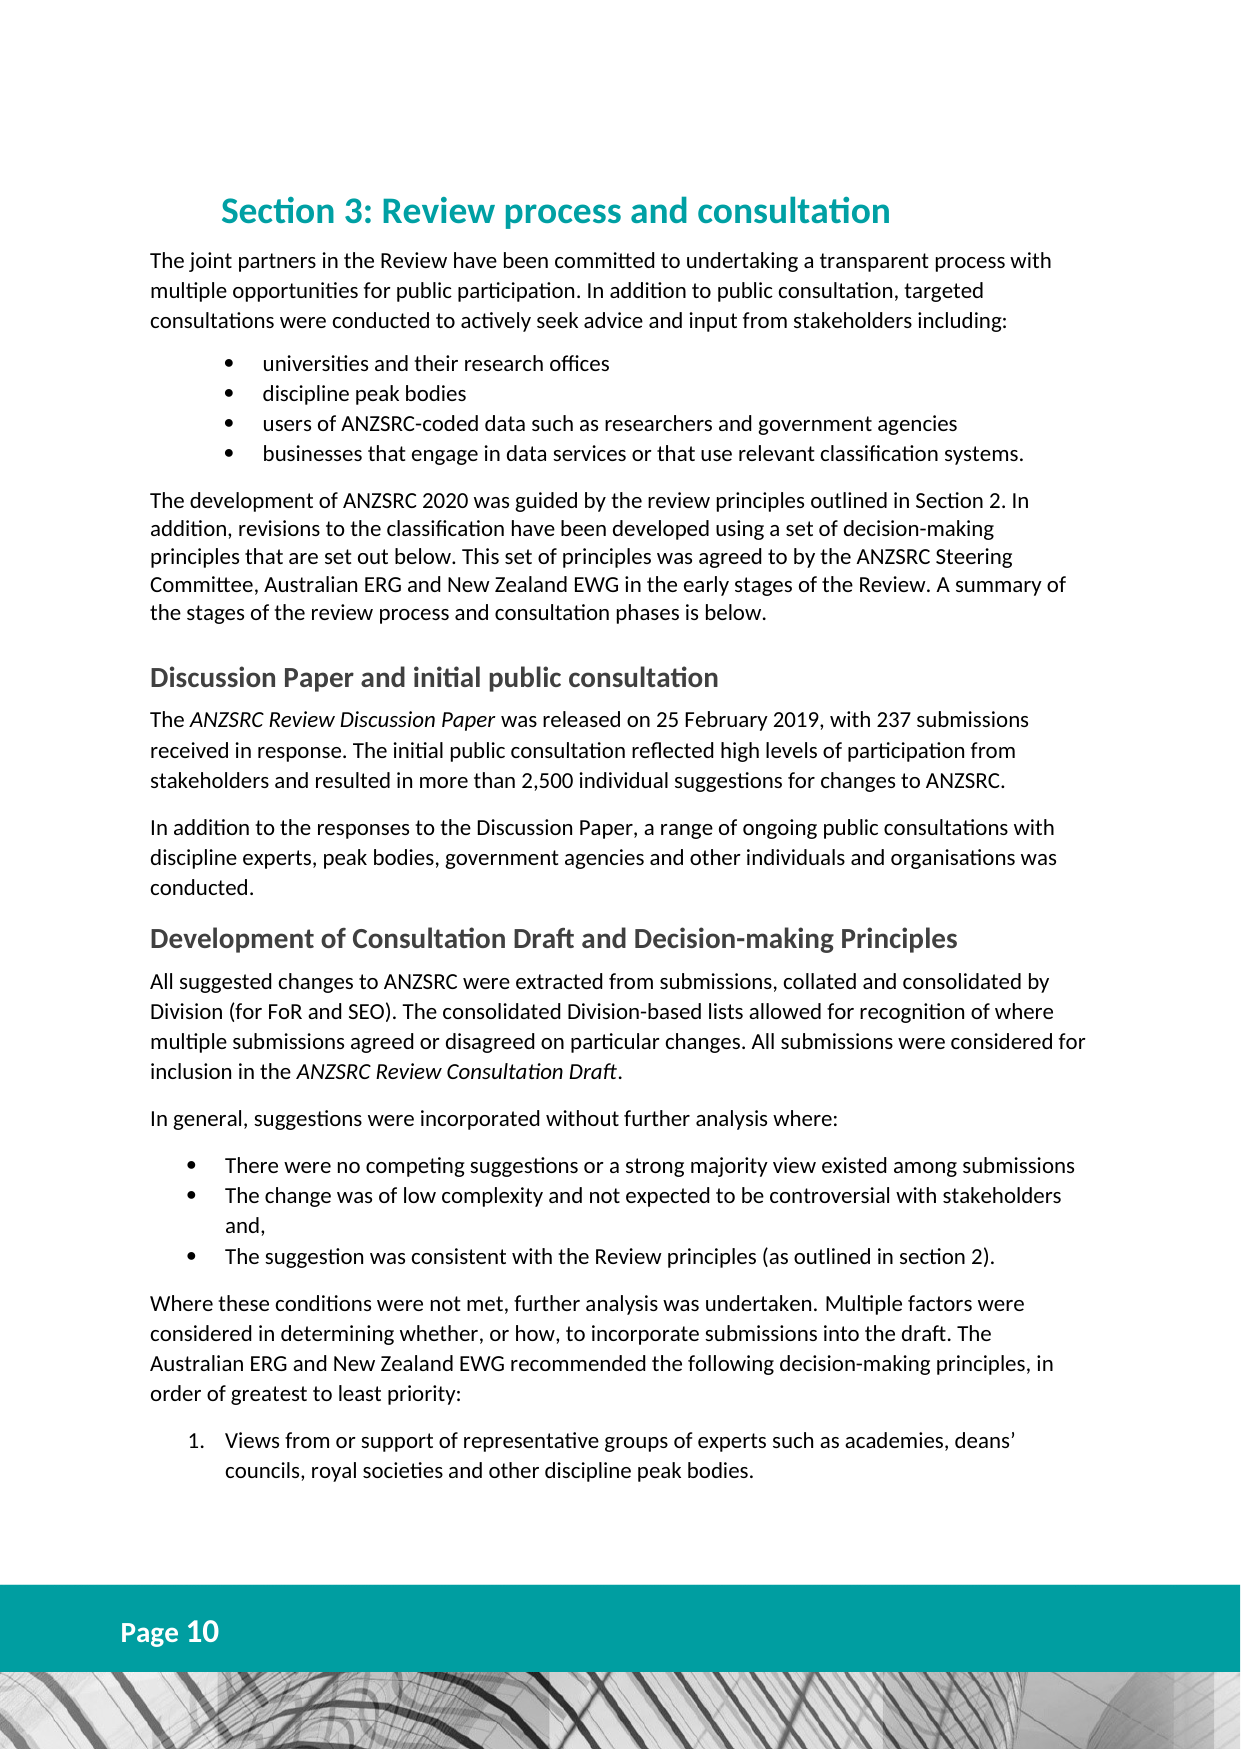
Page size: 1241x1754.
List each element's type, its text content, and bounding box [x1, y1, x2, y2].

text Where these conditions were not met, further analysis was undertaken. Multiple factors were considered in determining whether, or how, to incorporate submissions into the draft. The Australian ERG and New Zealand EWG recommended the following decision-making principles, in order of greatest to least priority: [150, 1289, 1090, 1407]
text The development of ANZSRC 2020 was guided by the review principles outlined in Section 2. In addition, revisions to the classification have been developed using a set of decision-making principles that are set out below. This set of principles was agreed to by the ANZSRC Steering Committee, Australian ERG and New Zealand EWG in the early stages of the Review. A summary of the stages of the review process and consultation phases is below. [150, 486, 1090, 627]
subtitle Discussion Paper and initial public consultation [150, 659, 1090, 694]
list The suggestion was consistent with the Review principles (as outlined in section 2). [187, 1242, 1090, 1270]
list universities and their research offices [225, 349, 1090, 377]
text The joint partners in the Review have been committed to undertaking a transparent process with multiple opportunities for public participation. In addition to public consultation, targeted consultations were conducted to actively seek advice and input from stakeholders including: [150, 246, 1090, 334]
list The change was of low complexity and not expected to be controversial with stakeholders and, [187, 1181, 1090, 1240]
list users of ANZSRC-coded data such as researchers and government agencies [225, 409, 1090, 437]
subtitle Development of Consultation Draft and Decision-making Principles [150, 920, 1090, 956]
text All suggested changes to ANZSRC were extracted from submissions, collated and consolidated by Division (for FoR and SEO). The consolidated Division-based lists allowed for recognition of where multiple submissions agreed or disagreed on particular changes. All submissions were considered for inclusion in the ANZSRC Review Consultation Draft. [150, 967, 1090, 1086]
text The ANZSRC Review Discussion Paper was released on 25 February 2019, with 237 submissions received in response. The initial public consultation reflected high levels of participation from stakeholders and resulted in more than 2,500 individual suggestions for changes to ANZSRC. [150, 706, 1090, 794]
list There were no competing suggestions or a strong majority view existed among submissions [187, 1151, 1090, 1179]
picture [0, 1530, 1241, 1749]
subtitle Section 3: Review process and consultation [221, 187, 1090, 233]
list discipline peak bodies [225, 379, 1090, 407]
text In addition to the responses to the Discussion Paper, a range of ongoing public consultations with discipline experts, peak bodies, government agencies and other individuals and organisations was conducted. [150, 813, 1090, 901]
text In general, suggestions were incorporated without further analysis where: [150, 1104, 1090, 1132]
list businesses that engage in data services or that use relevant classification systems. [225, 439, 1090, 468]
list Views from or support of representative groups of experts such as academies, deans’ councils, royal societies and other discipline peak bodies. [187, 1426, 1090, 1484]
